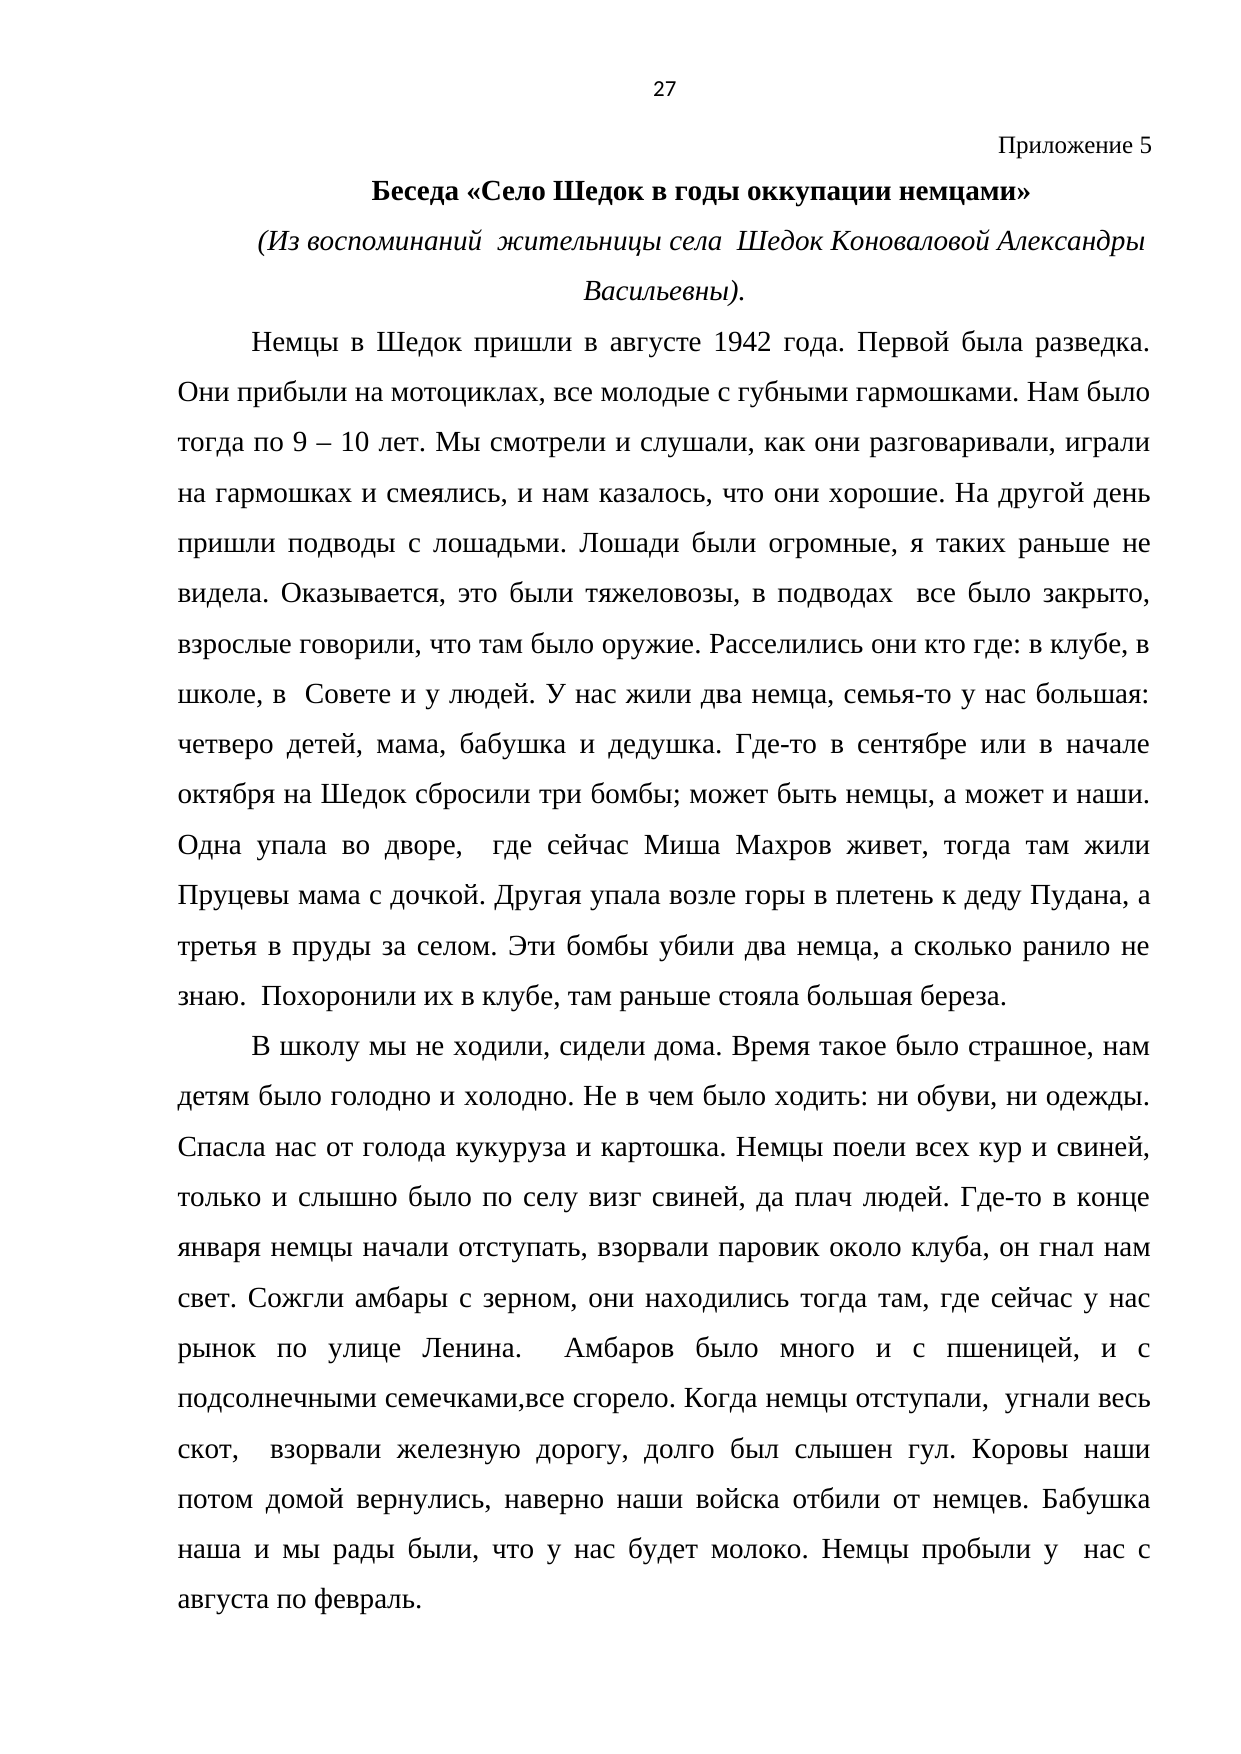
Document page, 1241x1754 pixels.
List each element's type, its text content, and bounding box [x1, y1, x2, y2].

text Приложение 5 [177, 130, 1152, 158]
text Немцы в Шедок пришли в августе 1942 года. Первой была разведка. Они прибыли на мотоциклах, все молодые с губными гармошками. Нам было тогда по 9 – 10 лет. Мы смотрели и слушали, как они разговаривали, играли на гармошках и смеялись, и нам казалось, что они хорошие. На другой день пришли подводы с лошадьми. Лошади были огромные, я таких раньше не видела. Оказывается, это были тяжеловозы, в подводах все было закрыто, взрослые говорили, что там было оружие. Расселились они кто где: в клубе, в школе, в Совете и у людей. У нас жили два немца, семья-то у нас большая: четверо детей, мама, бабушка и дедушка. Где-то в сентябре или в начале октября на Шедок сбросили три бомбы; может быть немцы, а может и наши. Одна упала во дворе, где сейчас Миша Махров живет, тогда там жили Пруцевы мама с дочкой. Другая упала возле горы в плетень к деду Пудана, а третья в пруды за селом. Эти бомбы убили два немца, а сколько ранило не знаю. Похоронили их в клубе, там раньше стояла большая береза. [177, 324, 1152, 1011]
text Беседа «Село Шедок в годы оккупации немцами» [177, 173, 1152, 206]
text (Из воспоминаний жительницы села Шедок Коноваловой Александры Васильевны). [177, 223, 1152, 307]
text В школу мы не ходили, сидели дома. Время такое было страшное, нам детям было голодно и холодно. Не в чем было ходить: ни обуви, ни одежды. Спасла нас от голода кукуруза и картошка. Немцы поели всех кур и свиней, только и слышно было по селу визг свиней, да плач людей. Где-то в конце января немцы начали отступать, взорвали паровик около клуба, он гнал нам свет. Сожгли амбары с зерном, они находились тогда там, где сейчас у нас рынок по улице Ленина. Амбаров было много и с пшеницей, и с подсолнечными семечками,все сгорело. Когда немцы отступали, угнали весь скот, взорвали железную дорогу, долго был слышен гул. Коровы наши потом домой вернулись, наверно наши войска отбили от немцев. Бабушка наша и мы рады были, что у нас будет молоко. Немцы пробыли у нас с августа по февраль. [177, 1028, 1152, 1615]
